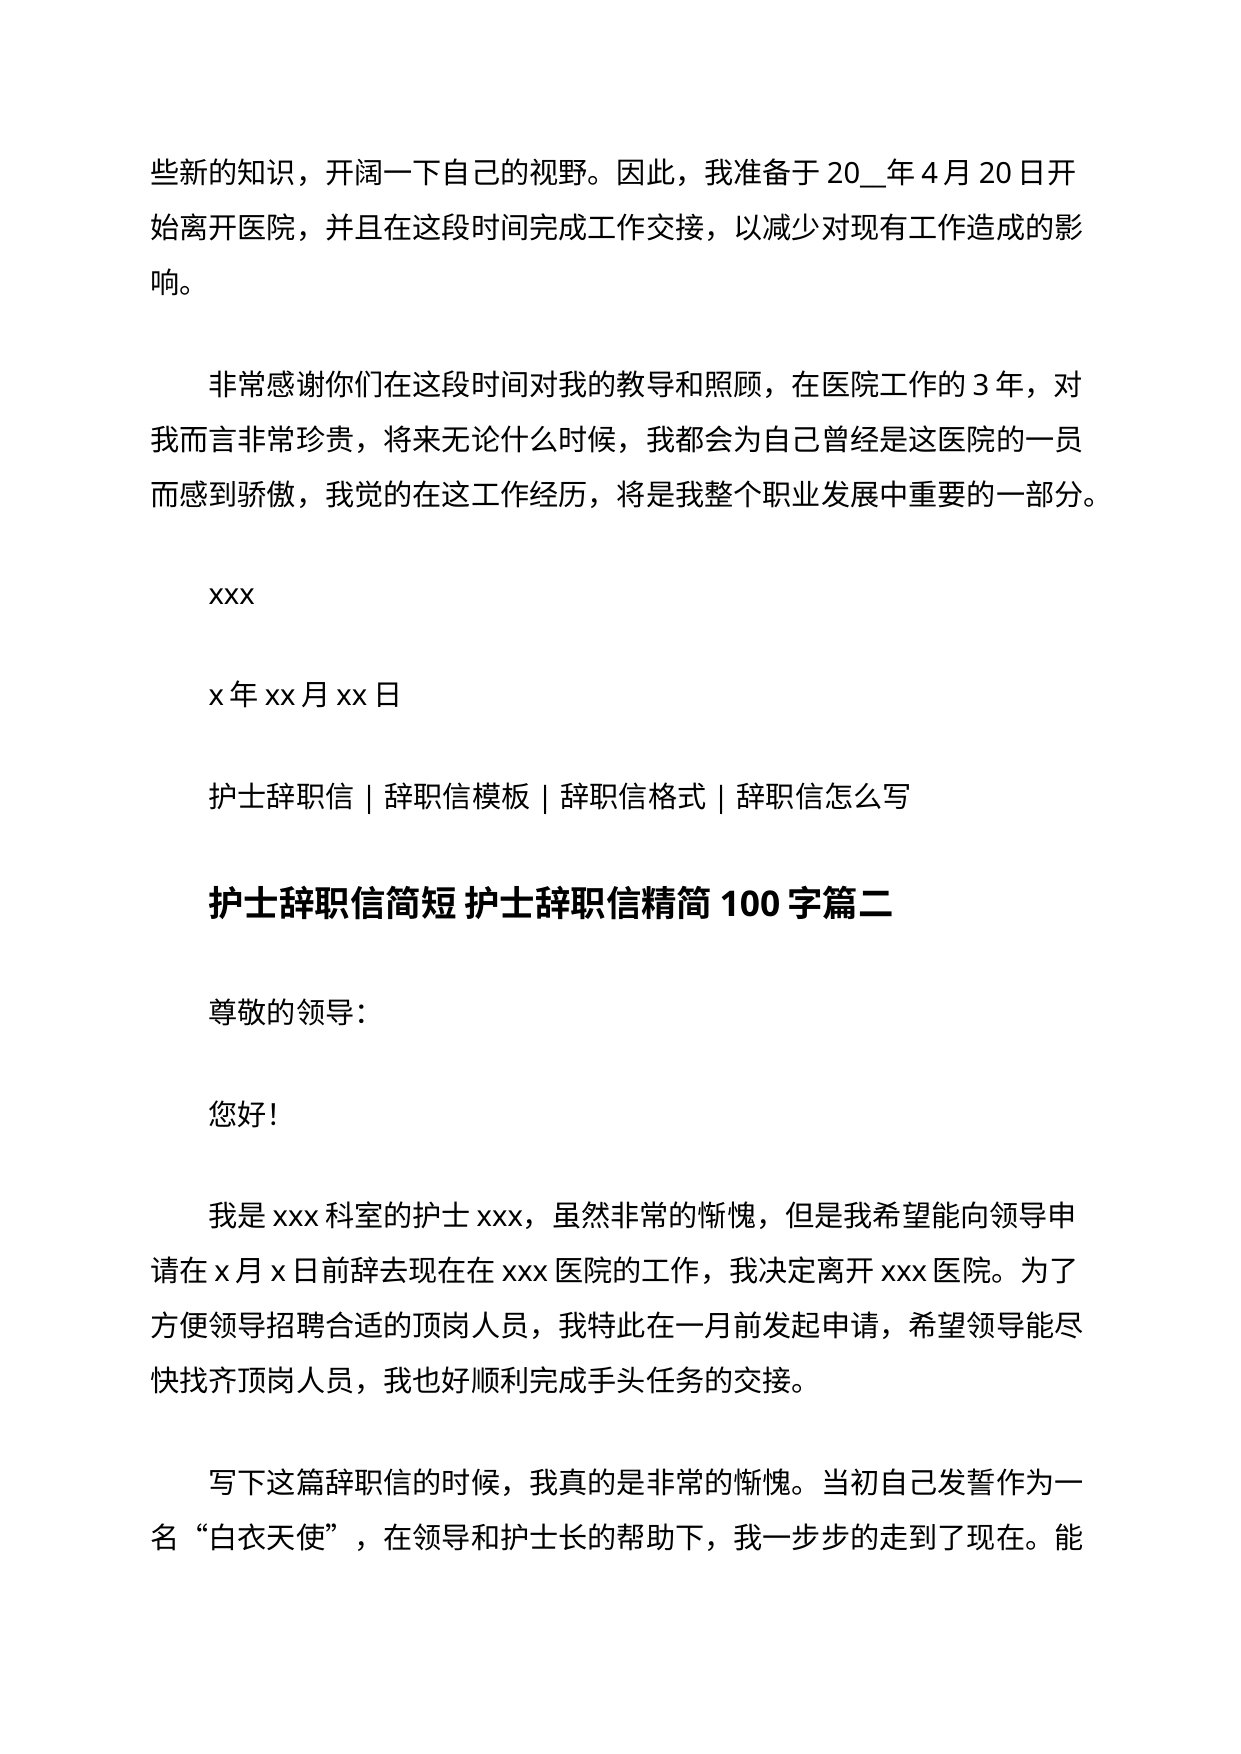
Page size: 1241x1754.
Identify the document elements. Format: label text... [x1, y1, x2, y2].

text 我是xxx科室的护士xxx，虽然非常的惭愧，但是我希望能向领导申请在x月x日前辞去现在在xxx医院的工作，我决定离开xxx医院。为了方便领导招聘合适的顶岗人员，我特此在一月前发起申请，希望领导能尽快找齐顶岗人员，我也好顺利完成手头任务的交接。 [150, 1193, 1090, 1400]
text 尊敬的领导： [150, 989, 1090, 1032]
text 护士辞职信简短 护士辞职信精简100字篇二 [150, 876, 1090, 927]
text 您好！ [150, 1091, 1090, 1133]
text xxx [150, 573, 1090, 613]
text x年xx月xx日 [150, 672, 1090, 714]
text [150, 150, 1090, 302]
text 非常感谢你们在这段时间对我的教导和照顾，在医院工作的3年，对我而言非常珍贵，将来无论什么时候，我都会为自己曾经是这医院的一员而感到骄傲，我觉的在这工作经历，将是我整个职业发展中重要的一部分。 [150, 362, 1090, 514]
text 护士辞职信 | 辞职信模板 | 辞职信格式 | 辞职信怎么写 [150, 774, 1090, 816]
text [150, 1459, 1090, 1557]
